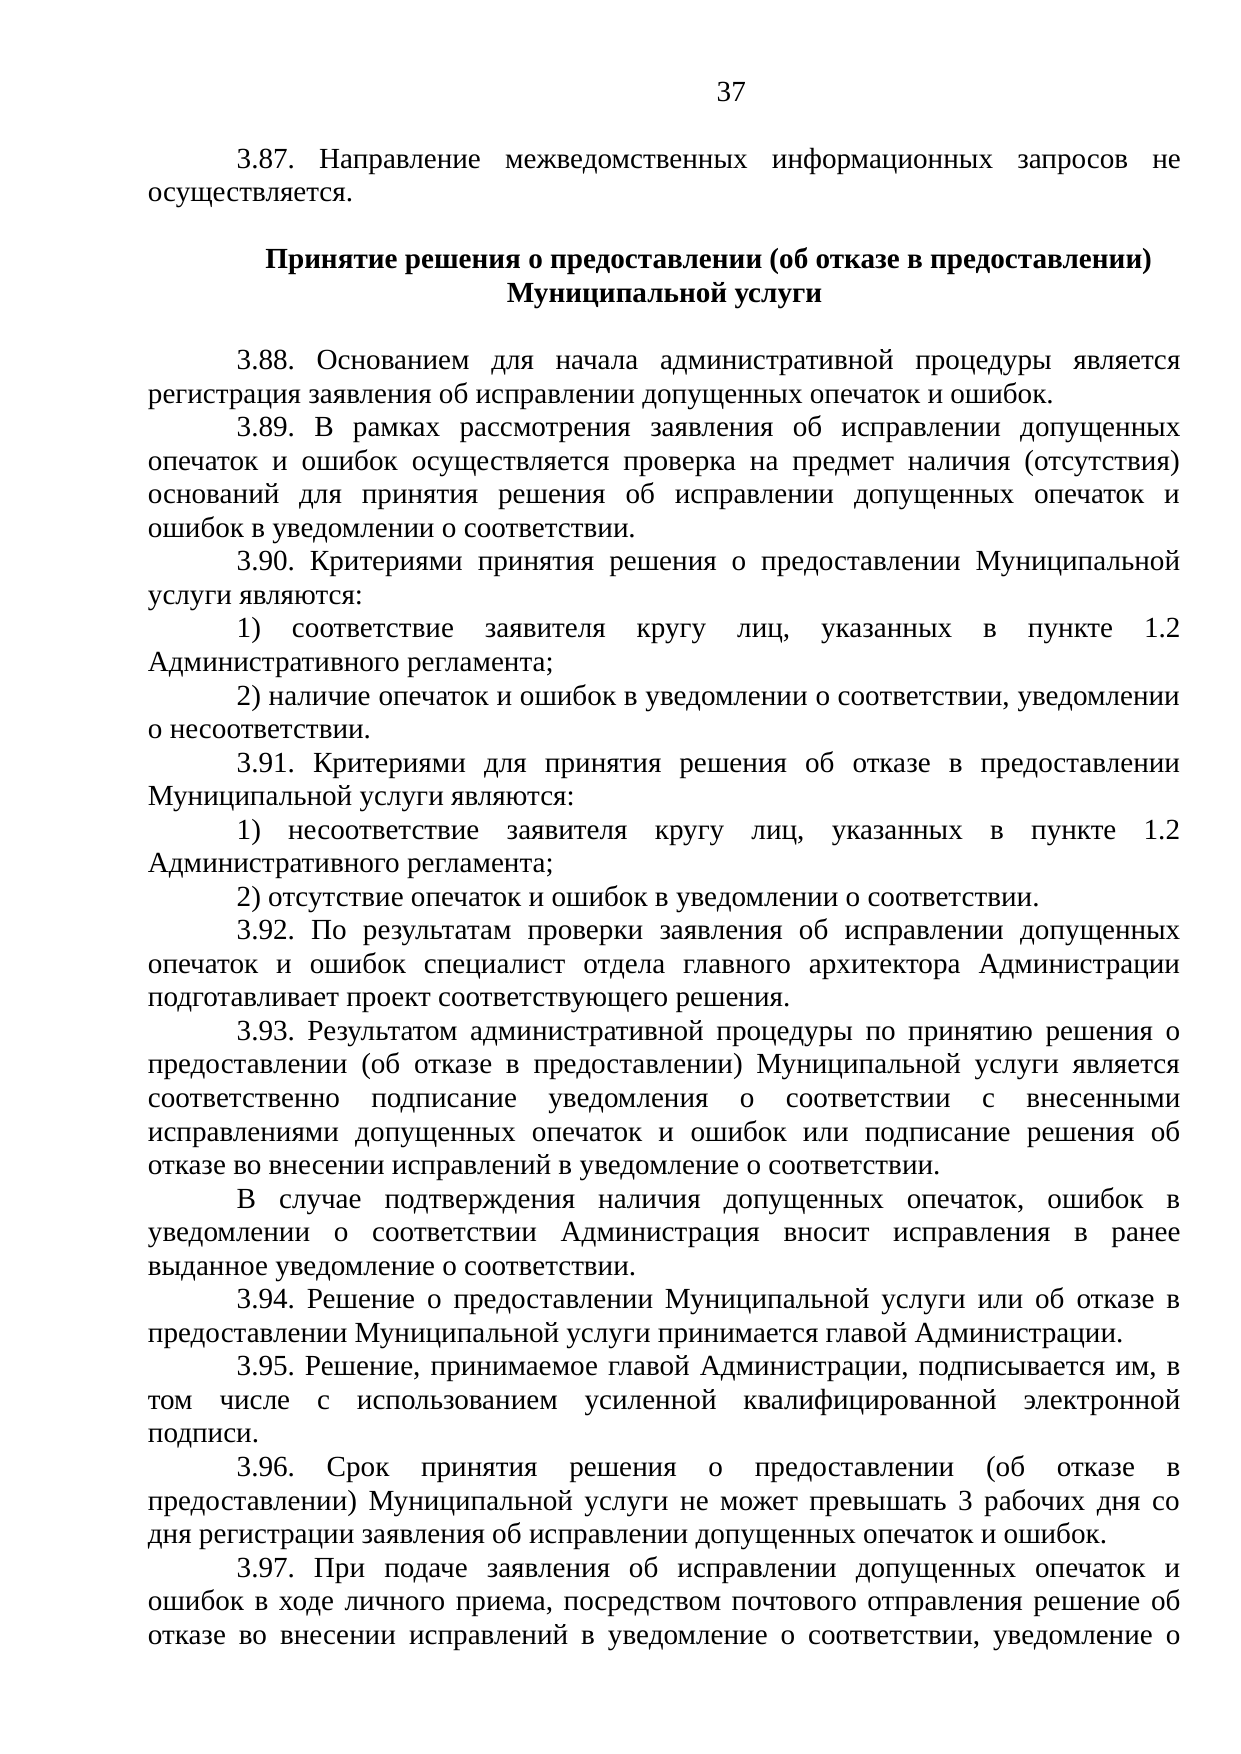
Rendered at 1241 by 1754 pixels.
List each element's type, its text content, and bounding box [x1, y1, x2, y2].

text 2) отсутствие опечаток и ошибок в уведомлении о соответствии. [148, 879, 1181, 912]
text 3.88. Основанием для начала административной процедуры является регистрация заявления об исправлении допущенных опечаток и ошибок. [148, 342, 1181, 409]
text 3.91. Критериями для принятия решения об отказе в предоставлении Муниципальной услуги являются: [148, 745, 1181, 812]
text 3.89. В рамках рассмотрения заявления об исправлении допущенных опечаток и ошибок осуществляется проверка на предмет наличия (отсутствия) оснований для принятия решения об исправлении допущенных опечаток и ошибок в уведомлении о соответствии. [148, 409, 1181, 543]
text 2) наличие опечаток и ошибок в уведомлении о соответствии, уведомлении о несоответствии. [148, 678, 1181, 745]
text 3.94. Решение о предоставлении Муниципальной услуги или об отказе в предоставлении Муниципальной услуги принимается главой Администрации. [148, 1281, 1181, 1348]
subtitle Принятие решения о предоставлении (об отказе в предоставлении) Муниципальной услуги [148, 242, 1181, 309]
text 1) несоответствие заявителя кругу лиц, указанных в пункте 1.2 Административного регламента; [148, 812, 1181, 879]
text 3.92. По результатам проверки заявления об исправлении допущенных опечаток и ошибок специалист отдела главного архитектора Администрации подготавливает проект соответствующего решения. [148, 912, 1181, 1013]
text 3.96. Срок принятия решения о предоставлении (об отказе в предоставлении) Муниципальной услуги не может превышать 3 рабочих дня со дня регистрации заявления об исправлении допущенных опечаток и ошибок. [148, 1449, 1181, 1550]
text 3.90. Критериями принятия решения о предоставлении Муниципальной услуги являются: [148, 543, 1181, 611]
text 3.95. Решение, принимаемое главой Администрации, подписывается им, в том числе с использованием усиленной квалифицированной электронной подписи. [148, 1348, 1181, 1449]
text В случае подтверждения наличия допущенных опечаток, ошибок в уведомлении о соответствии Администрация вносит исправления в ранее выданное уведомление о соответствии. [148, 1181, 1181, 1281]
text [148, 1550, 1181, 1650]
text 3.93. Результатом административной процедуры по принятию решения о предоставлении (об отказе в предоставлении) Муниципальной услуги является соответственно подписание уведомления о соответствии с внесенными исправлениями допущенных опечаток и ошибок или подписание решения об отказе во внесении исправлений в уведомление о соответствии. [148, 1013, 1181, 1181]
text 1) соответствие заявителя кругу лиц, указанных в пункте 1.2 Административного регламента; [148, 611, 1181, 678]
text 3.87. Направление межведомственных информационных запросов не осуществляется. [148, 141, 1181, 208]
